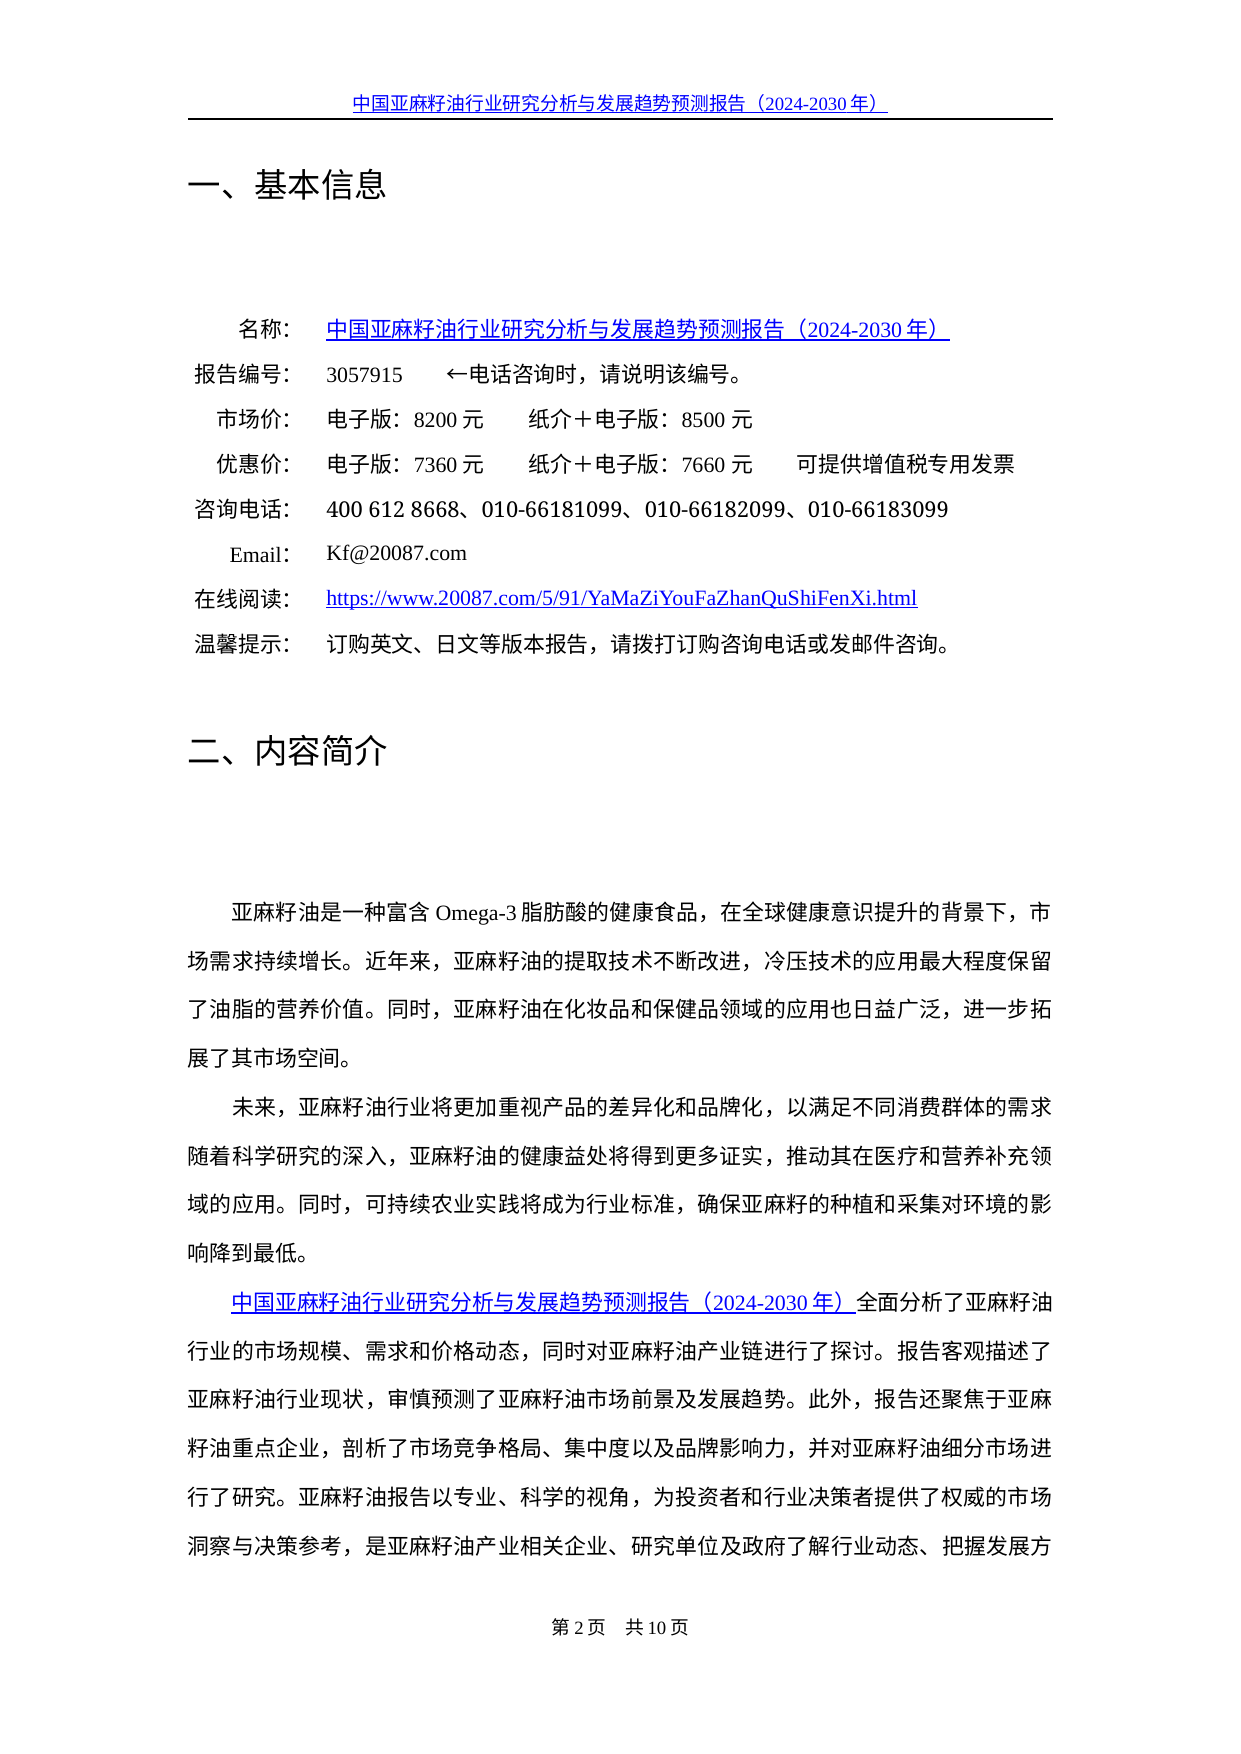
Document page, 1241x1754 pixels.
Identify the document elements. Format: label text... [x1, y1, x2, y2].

table_cell 温馨提示： [167, 627, 315, 672]
table_cell 报告编号： [167, 357, 315, 402]
table_cell [315, 582, 1073, 627]
table_cell 电子版：7360 元 纸介＋电子版：7660 元 可提供增值税专用发票 [315, 447, 1073, 492]
table_cell 400 612 8668、010-66181099、010-66182099、010-66183099 [315, 492, 1073, 537]
table_cell 电子版：8200 元 纸介＋电子版：8500 元 [315, 402, 1073, 447]
table_header 中国亚麻籽油行业研究分析与发展趋势预测报告（2024-2030年） [315, 312, 1073, 357]
table_cell Email： [167, 537, 315, 582]
table_cell 在线阅读： [167, 582, 315, 627]
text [187, 894, 1053, 1561]
table_cell 市场价： [167, 402, 315, 447]
table_cell 3057915 ←电话咨询时，请说明该编号。 [315, 357, 1073, 402]
table_header 名称： [167, 312, 315, 357]
table_cell Kf@20087.com [315, 537, 1073, 582]
title 一、基本信息 [187, 150, 1053, 215]
table_cell 订购英文、日文等版本报告，请拨打订购咨询电话或发邮件咨询。 [315, 627, 1073, 672]
table_cell 优惠价： [167, 447, 315, 492]
table_cell 咨询电话： [167, 492, 315, 537]
title 二、内容简介 [187, 717, 1053, 782]
